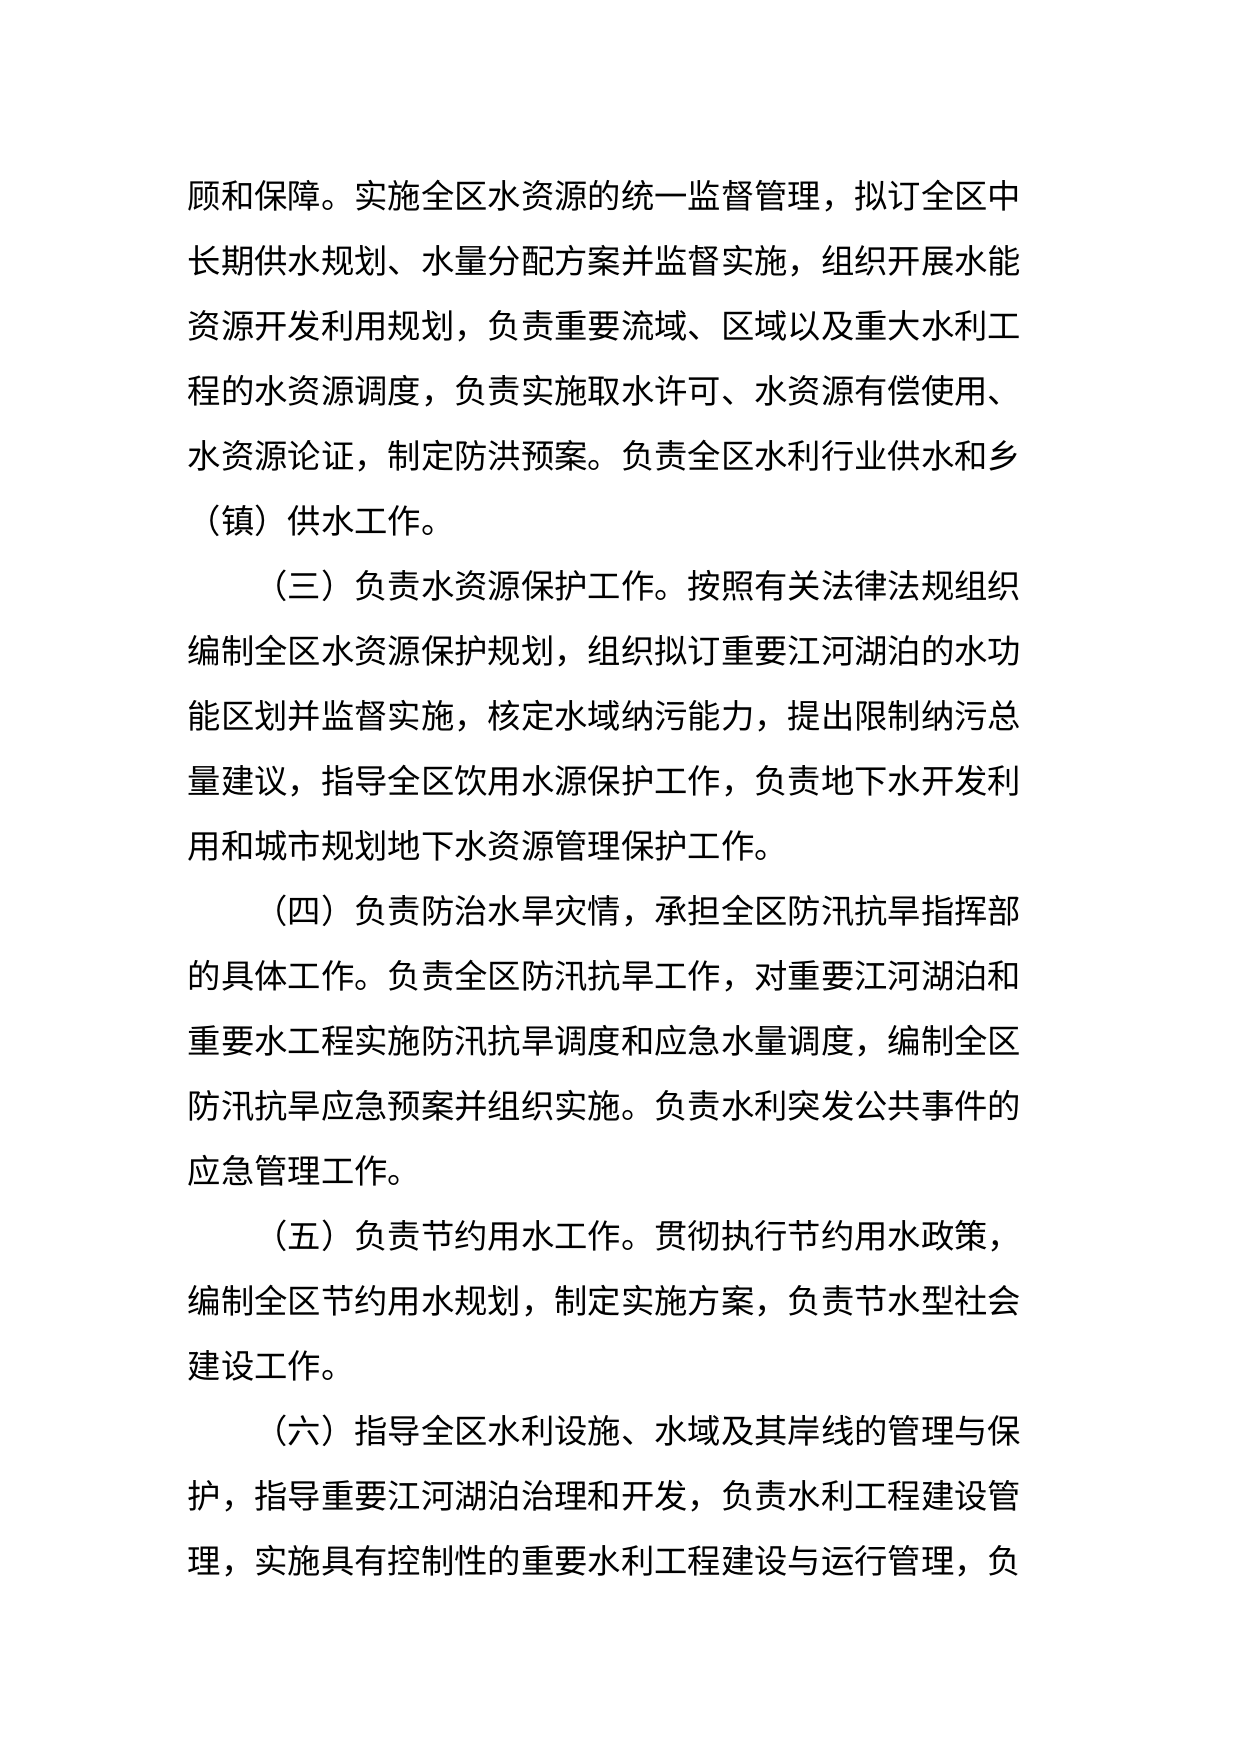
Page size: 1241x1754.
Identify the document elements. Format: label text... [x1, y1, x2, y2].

text （四）负责防治水旱灾情，承担全区防汛抗旱指挥部的具体工作。负责全区防汛抗旱工作，对重要江河湖泊和重要水工程实施防汛抗旱调度和应急水量调度，编制全区防汛抗旱应急预案并组织实施。负责水利突发公共事件的应急管理工作。 [187, 877, 1053, 1202]
text （五）负责节约用水工作。贯彻执行节约用水政策，编制全区节约用水规划，制定实施方案，负责节水型社会建设工作。 [187, 1202, 1053, 1397]
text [187, 162, 1053, 552]
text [187, 1397, 1053, 1592]
text （三）负责水资源保护工作。按照有关法律法规组织编制全区水资源保护规划，组织拟订重要江河湖泊的水功能区划并监督实施，核定水域纳污能力，提出限制纳污总量建议，指导全区饮用水源保护工作，负责地下水开发利用和城市规划地下水资源管理保护工作。 [187, 552, 1053, 877]
